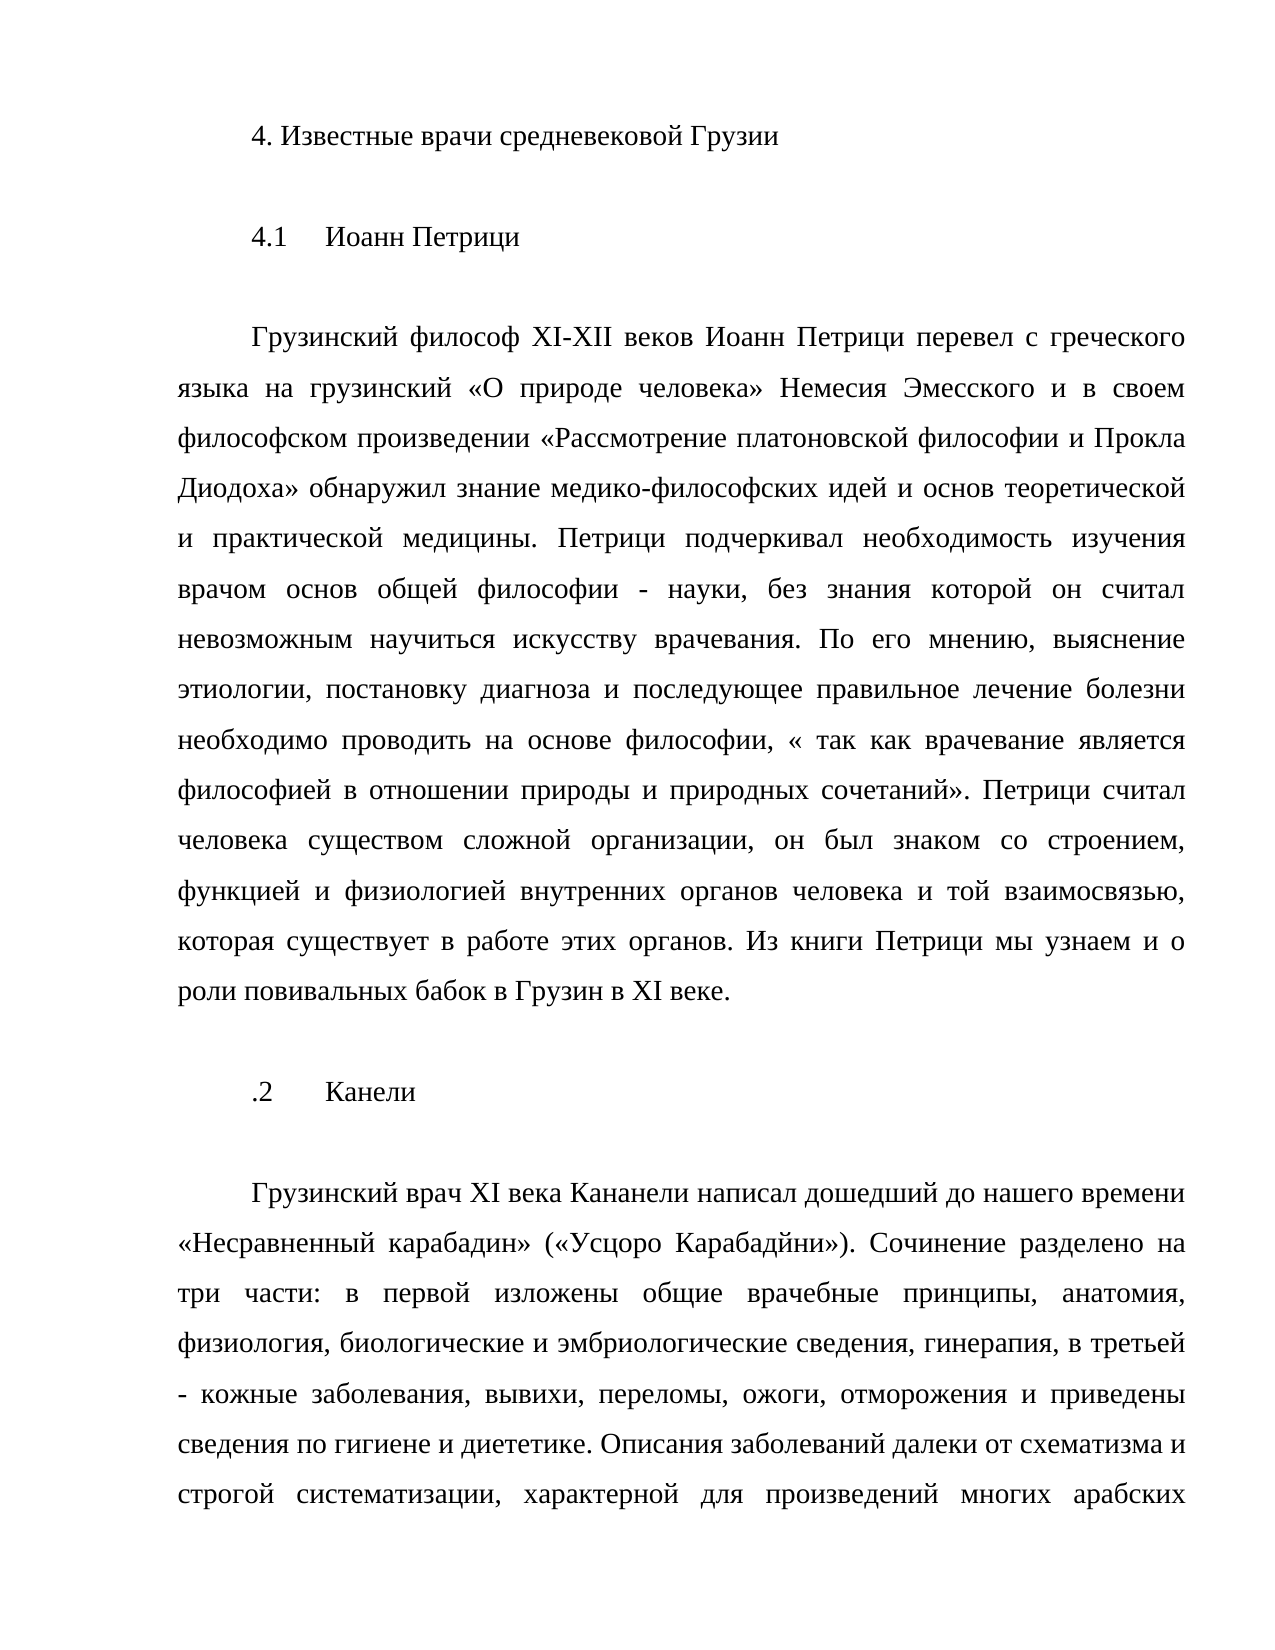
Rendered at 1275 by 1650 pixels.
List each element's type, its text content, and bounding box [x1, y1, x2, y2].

text 4.1 Иоанн Петрици [177, 219, 1186, 252]
text 4. Известные врачи средневековой Грузии [251, 118, 1186, 152]
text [177, 1175, 1186, 1510]
text .2 Канели [177, 1074, 1186, 1108]
text Грузинский философ XI-XII веков Иоанн Петрици перевел с греческого языка на грузинский «О природе человека» Немесия Эмесского и в своем философском произведении «Рассмотрение платоновской философии и Прокла Диодоха» обнаружил знание медико-философских идей и основ теоретической и практической медицины. Петрици подчеркивал необходимость изучения врачом основ общей философии - науки, без знания которой он считал невозможным научиться искусству врачевания. По его мнению, выяснение этиологии, постановку диагноза и последующее правильное лечение болезни необходимо проводить на основе философии, « так как врачевание является философией в отношении природы и природных сочетаний». Петрици считал человека существом сложной организации, он был знаком со строением, функцией и физиологией внутренних органов человека и той взаимосвязью, которая существует в работе этих органов. Из книги Петрици мы узнаем и о роли повивальных бабок в Грузин в XI веке. [177, 319, 1186, 1007]
